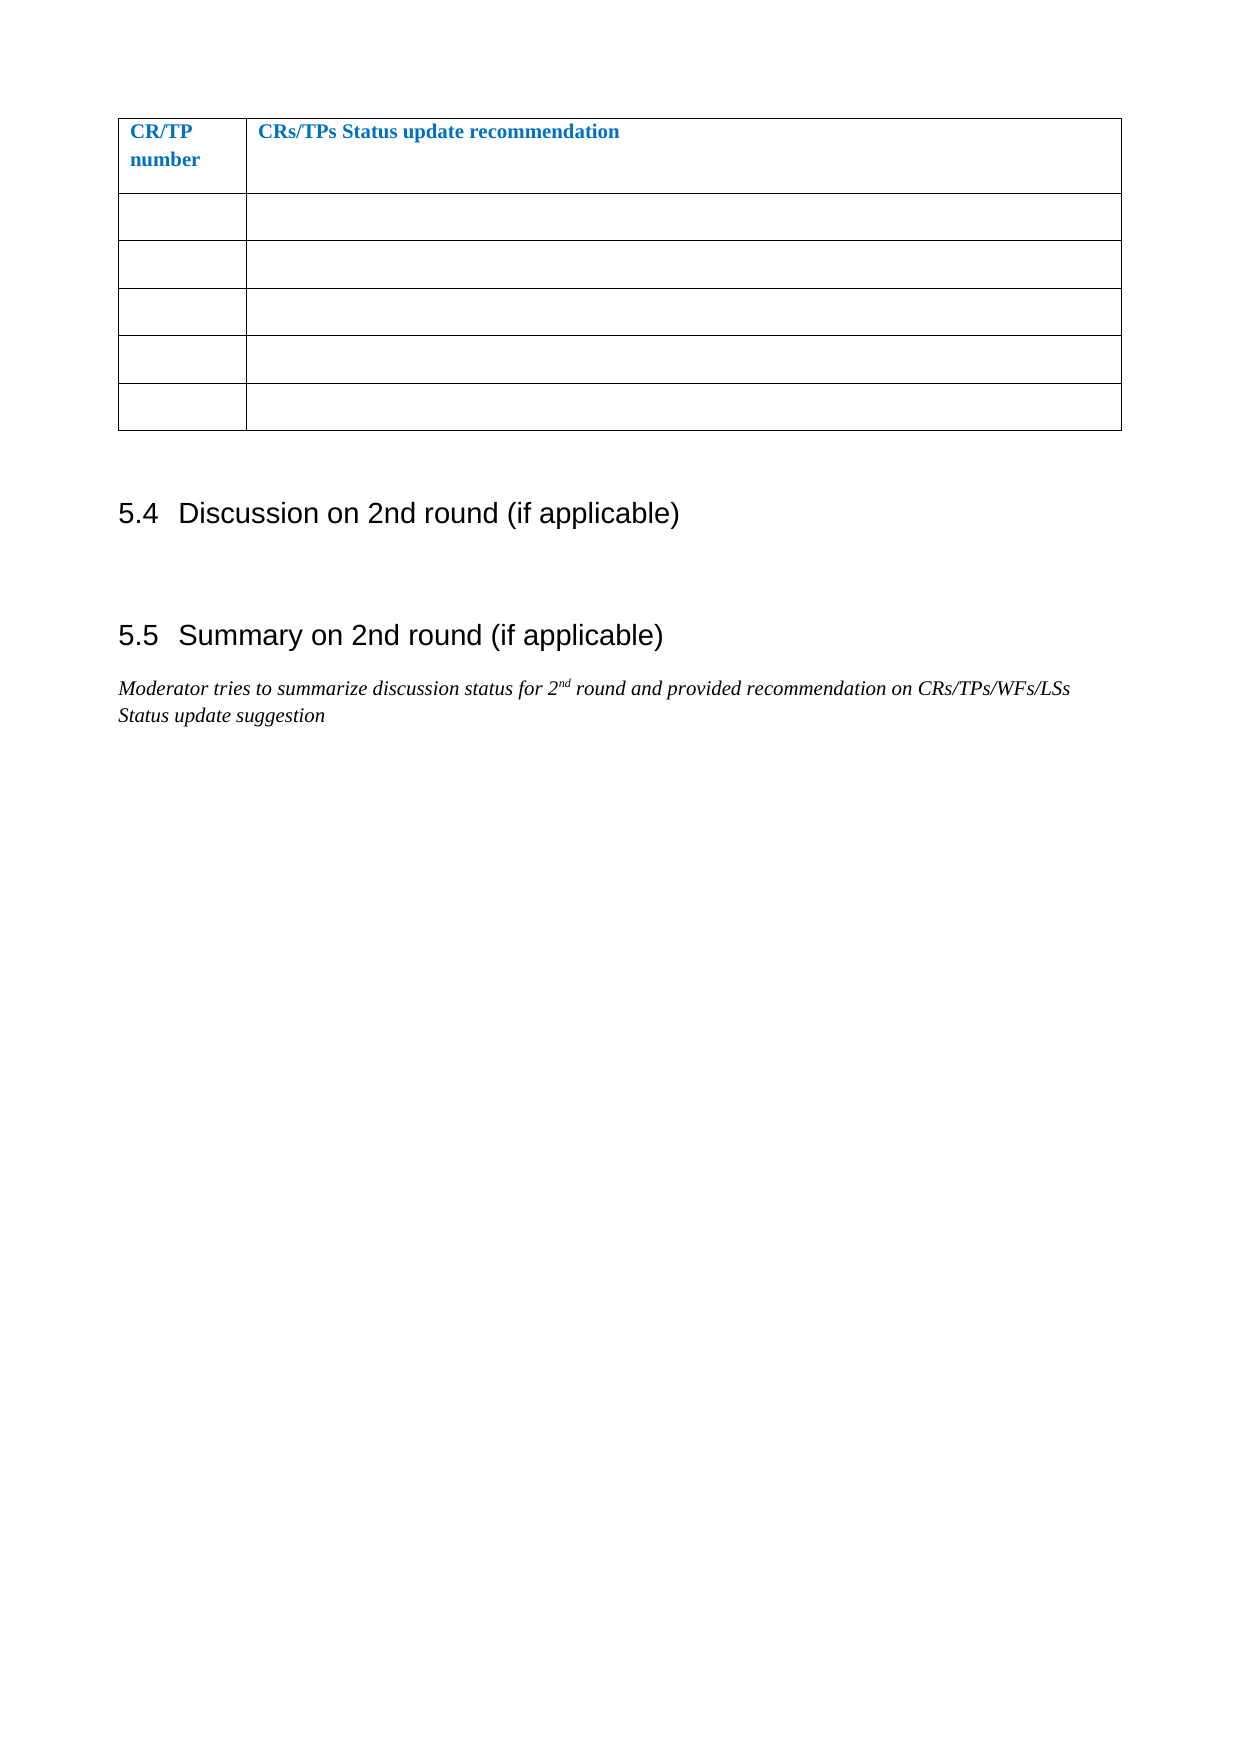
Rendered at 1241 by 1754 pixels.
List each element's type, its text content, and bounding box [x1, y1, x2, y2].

table_header CR/TP number [119, 119, 246, 193]
table_cell [247, 336, 1121, 383]
table_cell [247, 384, 1121, 430]
table_cell [119, 194, 246, 240]
table_cell [119, 384, 246, 430]
table_cell [119, 289, 246, 335]
table_cell [247, 241, 1121, 288]
table_cell [119, 241, 246, 288]
subtitle Discussion on 2nd round (if applicable) [118, 496, 1122, 530]
table_cell [247, 289, 1121, 335]
subtitle Summary on 2nd round (if applicable) [118, 618, 1122, 652]
table_header CRs/TPs Status update recommendation [247, 119, 1121, 193]
table_cell [247, 194, 1121, 240]
table_cell [119, 336, 246, 383]
text Moderator tries to summarize discussion status for 2nd round and provided recommendation on CRs/TPs/WFs/LSs Status update suggestion [118, 676, 1122, 727]
